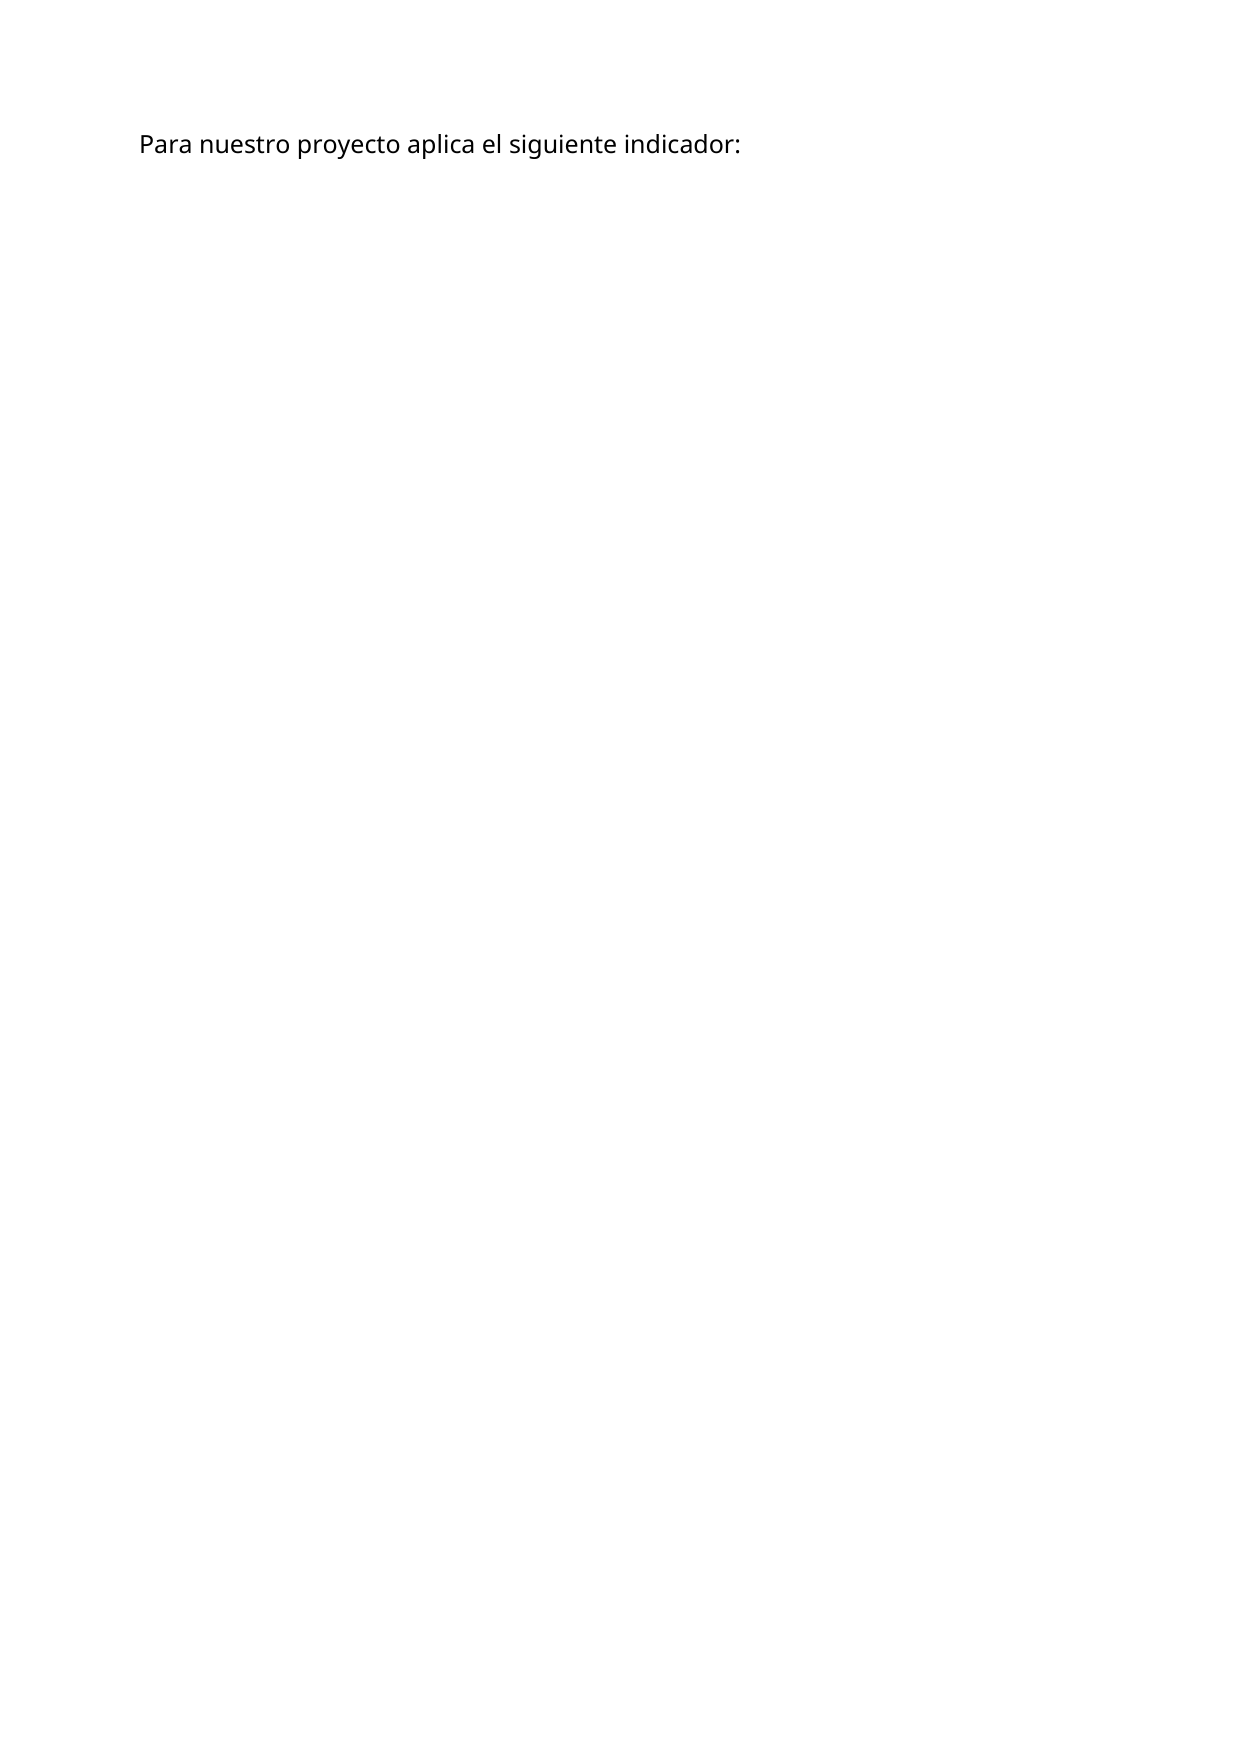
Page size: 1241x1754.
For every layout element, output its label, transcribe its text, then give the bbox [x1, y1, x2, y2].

text Para nuestro proyecto aplica el siguiente indicador: [139, 127, 1131, 161]
